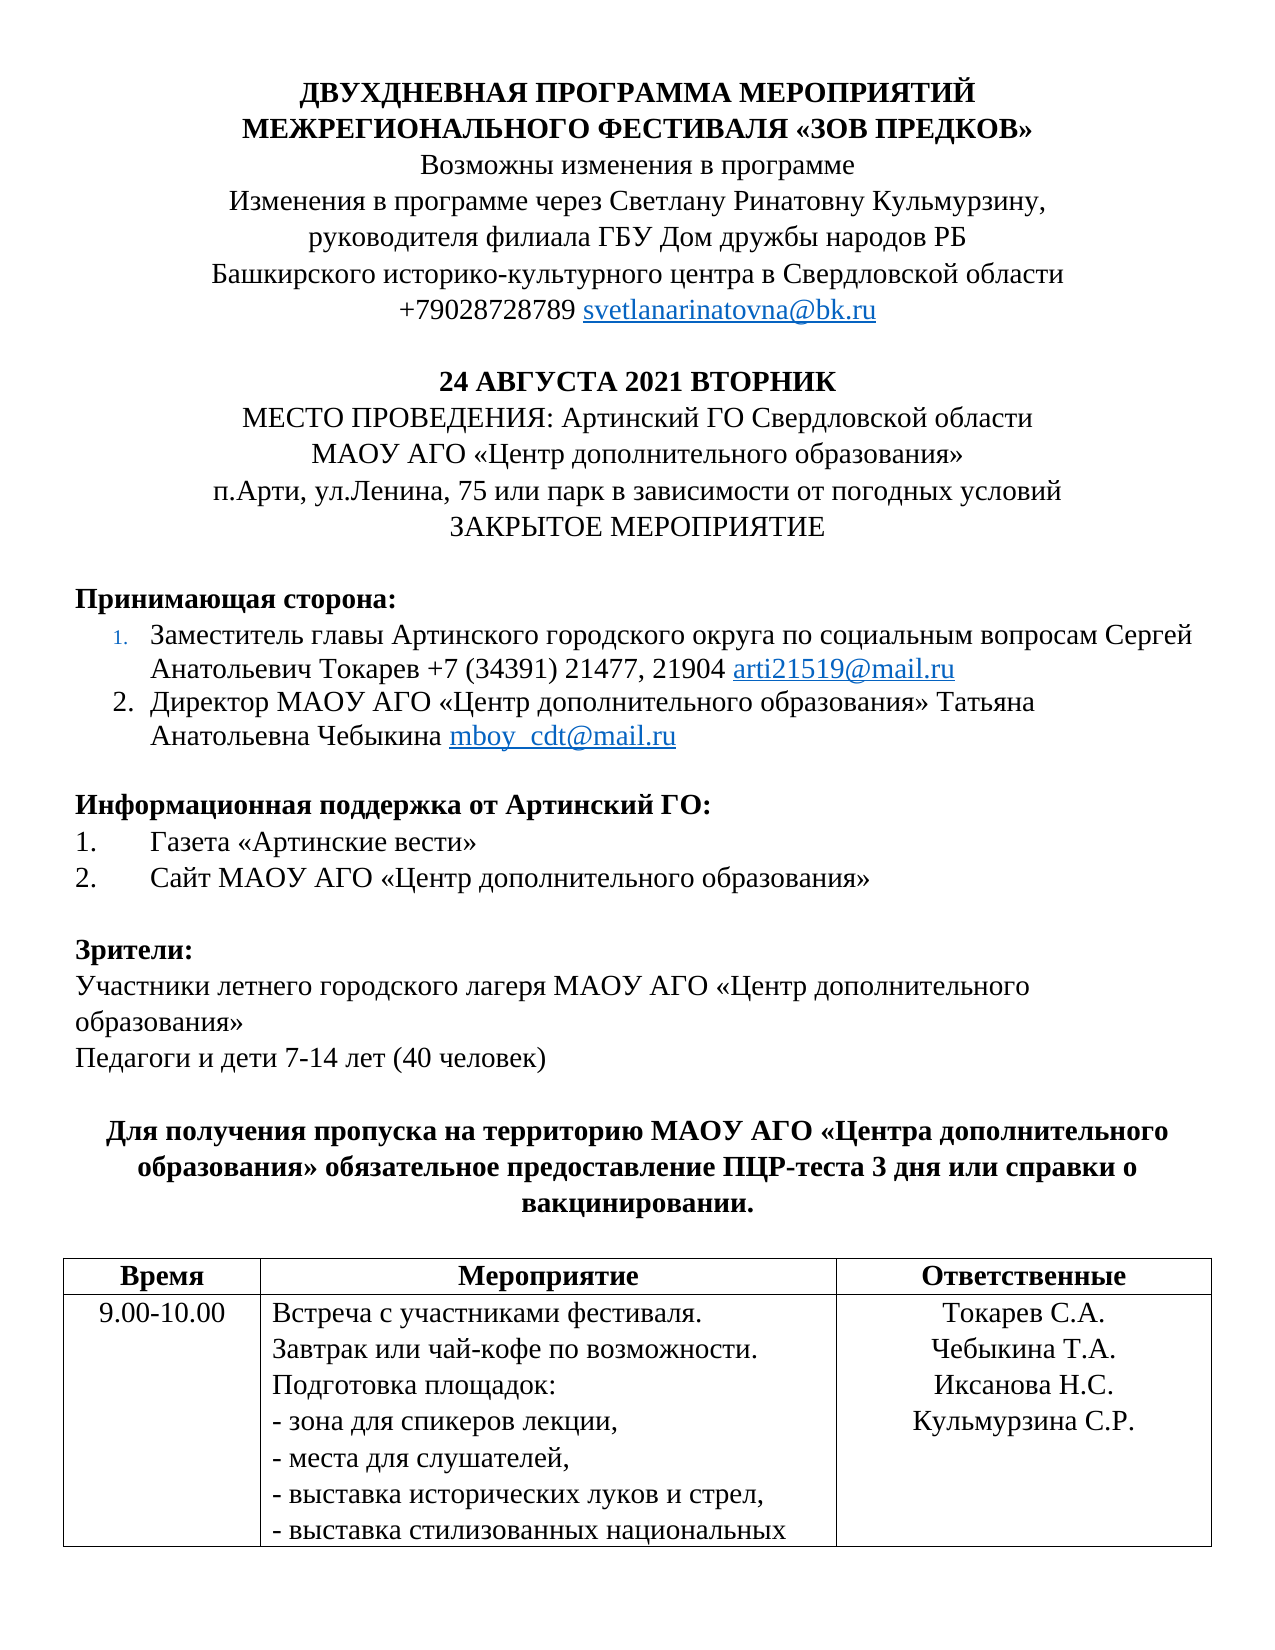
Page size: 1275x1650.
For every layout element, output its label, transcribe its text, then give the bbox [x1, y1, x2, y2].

text п.Арти, ул.Ленина, 75 или парк в зависимости от погодных условий [75, 473, 1200, 506]
list Заместитель главы Артинского городского округа по социальным вопросам Сергей Анатольевич Токарев +7 (34391) 21477, 21904 arti21519@mail.ru [112, 617, 1200, 684]
table_header Мероприятие [261, 1259, 836, 1294]
text Возможны изменения в программе [75, 147, 1200, 181]
text 24 АВГУСТА 2021 ВТОРНИК [75, 364, 1200, 398]
list Директор МАОУ АГО «Центр дополнительного образования» Татьяна Анатольевна Чебыкина mboy_cdt@mail.ru [112, 684, 1200, 751]
text 2. Сайт МАОУ АГО «Центр дополнительного образования» [75, 860, 1200, 893]
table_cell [837, 1295, 1211, 1546]
text Педагоги и дети 7-14 лет (40 человек) [75, 1041, 1200, 1074]
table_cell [261, 1295, 836, 1546]
text Информационная поддержка от Артинский ГО: [75, 787, 1200, 821]
text МЕЖРЕГИОНАЛЬНОГО ФЕСТИВАЛЯ «ЗОВ ПРЕДКОВ» [75, 111, 1200, 145]
table_header Ответственные [837, 1259, 1211, 1294]
text +79028728789 svetlanarinatovna@bk.ru [75, 292, 1200, 325]
text Зрители: [75, 932, 1200, 966]
text ДВУХДНЕВНАЯ ПРОГРАММА МЕРОПРИЯТИЙ [75, 75, 1200, 108]
text ЗАКРЫТОЕ МЕРОПРИЯТИЕ [75, 509, 1200, 542]
text Изменения в программе через Светлану Ринатовну Кульмурзину, [75, 183, 1200, 217]
text Принимающая сторона: [75, 581, 1200, 614]
text МЕСТО ПРОВЕДЕНИЯ: Артинский ГО Свердловской области [75, 400, 1200, 434]
text руководителя филиала ГБУ Дом дружбы народов РБ [75, 219, 1200, 253]
text МАОУ АГО «Центр дополнительного образования» [75, 436, 1200, 470]
table_header Время [64, 1259, 260, 1294]
text Для получения пропуска на территорию МАОУ АГО «Центра дополнительного образования» обязательное предоставление ПЦР-теста 3 дня или справки о вакцинировании. [75, 1113, 1200, 1219]
text Башкирского историко-культурного центра в Свердловской области [75, 256, 1200, 289]
text 1. Газета «Артинские вести» [75, 824, 1200, 857]
table_cell 9.00-10.00 [64, 1295, 260, 1546]
text Участники летнего городского лагеря МАОУ АГО «Центр дополнительного образования» [75, 968, 1200, 1038]
